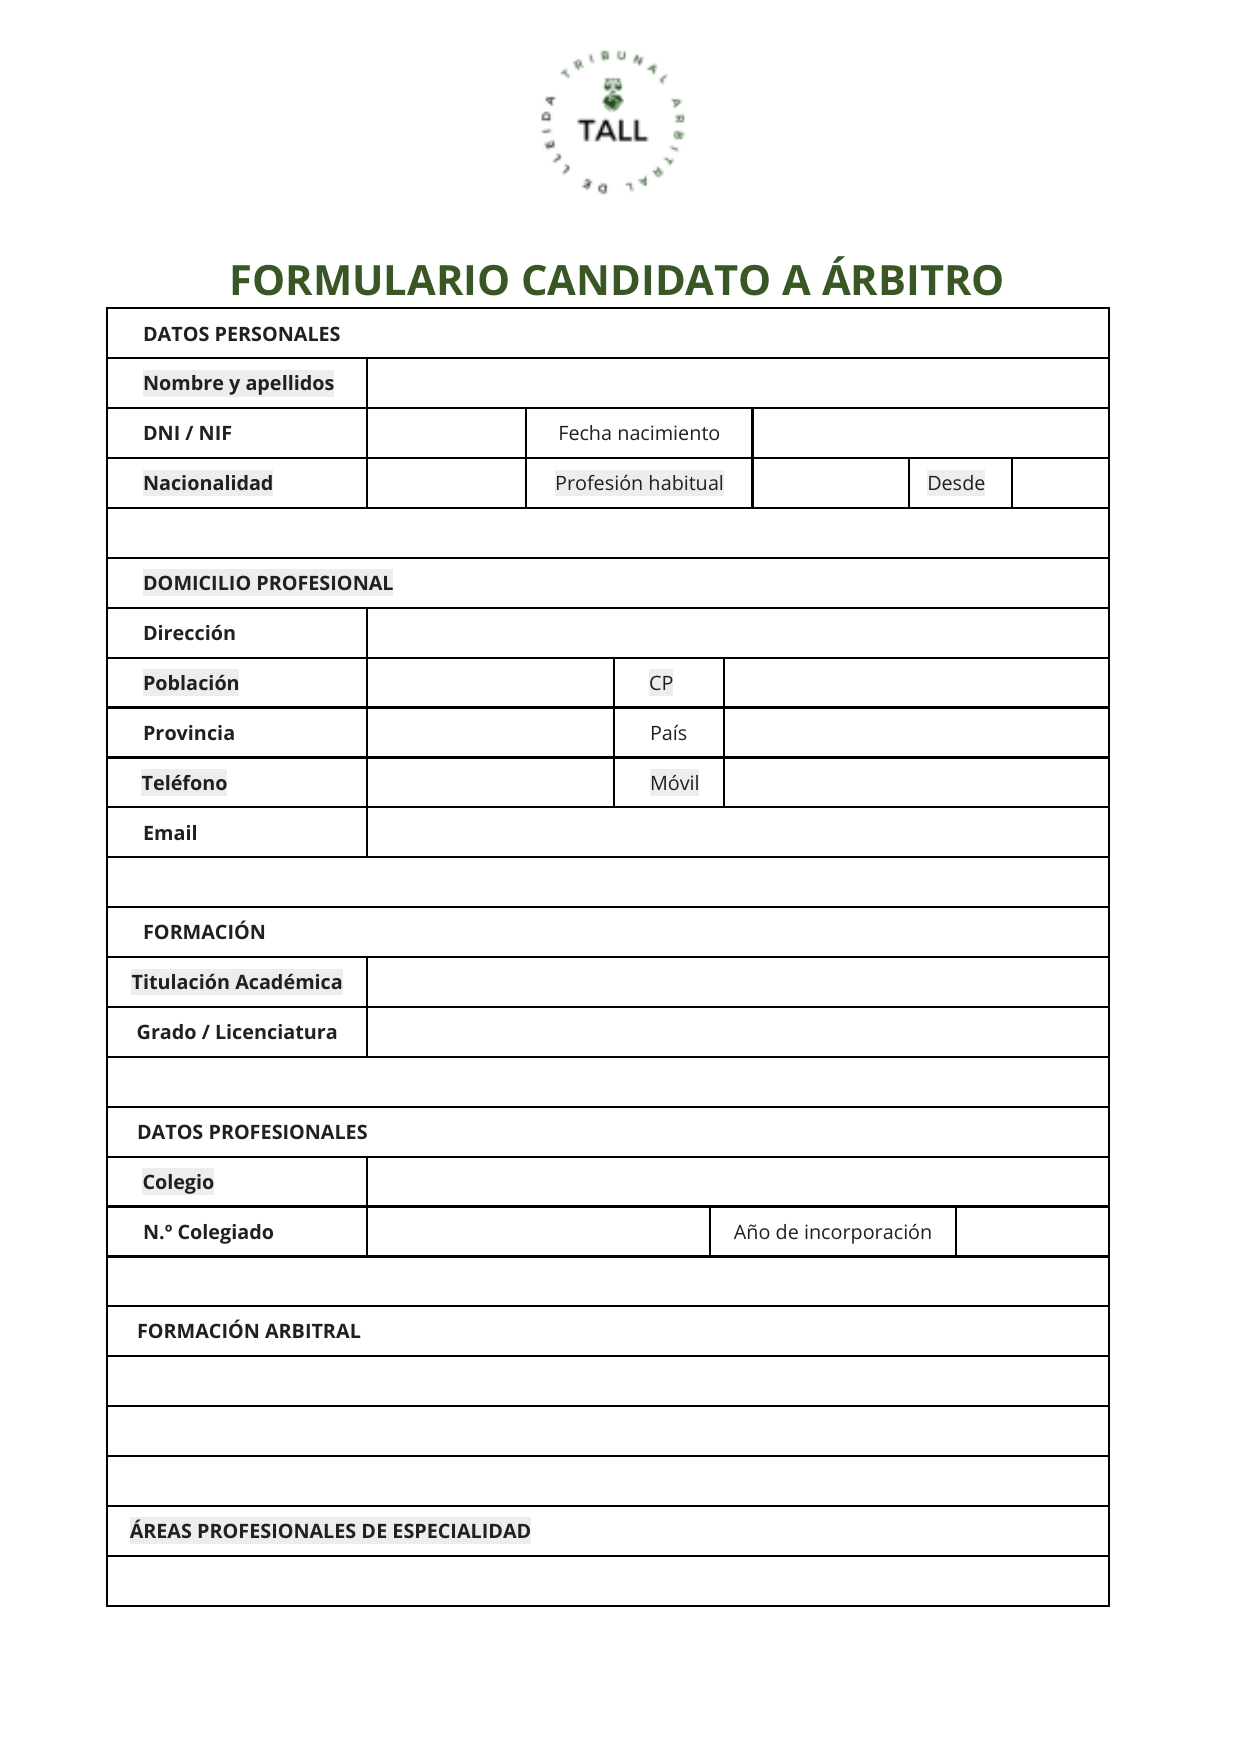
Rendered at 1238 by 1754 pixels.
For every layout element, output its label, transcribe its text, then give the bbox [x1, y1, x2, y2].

table_cell Año de incorporación [711, 1208, 955, 1255]
table_cell DOMICILIO PROFESIONAL [108, 559, 1108, 607]
table_cell Desde [910, 459, 1011, 507]
table_cell [368, 1208, 709, 1255]
table_cell Titulación Académica [108, 958, 366, 1006]
table_cell País [615, 709, 723, 756]
table_cell Población [108, 659, 366, 706]
table_cell [108, 509, 1108, 557]
table_cell [368, 659, 613, 706]
table_cell [108, 1457, 1108, 1505]
table_cell [108, 858, 1108, 906]
table_cell [368, 609, 1108, 657]
table_cell [368, 1008, 1108, 1056]
table_cell Grado / Licenciatura [108, 1008, 366, 1056]
table_cell FORMACIÓN [108, 908, 1108, 956]
table_cell [725, 759, 1108, 806]
table_cell [108, 1557, 1108, 1604]
table_cell FORMACIÓN ARBITRAL [108, 1307, 1108, 1355]
table_cell [108, 1357, 1108, 1405]
table_header DATOS PERSONALES [108, 309, 1108, 357]
table_cell Provincia [108, 709, 366, 756]
table_cell [368, 759, 613, 806]
table_cell [108, 1058, 1108, 1106]
table_cell [368, 808, 1108, 856]
table_cell Móvil [615, 759, 723, 806]
table_cell Colegio [108, 1158, 366, 1205]
table_cell [725, 709, 1108, 756]
table_cell [368, 359, 1108, 407]
table_cell [754, 459, 908, 507]
table_cell DATOS PROFESIONALES [108, 1108, 1108, 1156]
table_cell Profesión habitual [527, 459, 751, 507]
table_cell Dirección [108, 609, 366, 657]
table_cell [108, 1258, 1108, 1305]
table_cell Nombre y apellidos [108, 359, 366, 407]
table_cell [754, 409, 1108, 457]
table_cell CP [615, 659, 723, 706]
table_cell Teléfono [108, 759, 366, 806]
table_cell Email [108, 808, 366, 856]
picture [488, 0, 737, 249]
table_cell [957, 1208, 1108, 1255]
table_cell [1013, 459, 1108, 507]
table_cell [368, 409, 525, 457]
table_cell [368, 459, 525, 507]
text FORMULARIO CANDIDATO A ÁRBITRO [106, 251, 1005, 307]
table_cell ÁREAS PROFESIONALES DE ESPECIALIDAD [108, 1507, 1108, 1555]
table_cell Nacionalidad [108, 459, 366, 507]
table_cell [368, 709, 613, 756]
table_cell [725, 659, 1108, 706]
table_cell Fecha nacimiento [527, 409, 751, 457]
table_cell DNI / NIF [108, 409, 366, 457]
table_cell [368, 958, 1108, 1006]
table_cell [368, 1158, 1108, 1205]
table_cell N.º Colegiado [108, 1208, 366, 1255]
table_cell [108, 1407, 1108, 1455]
